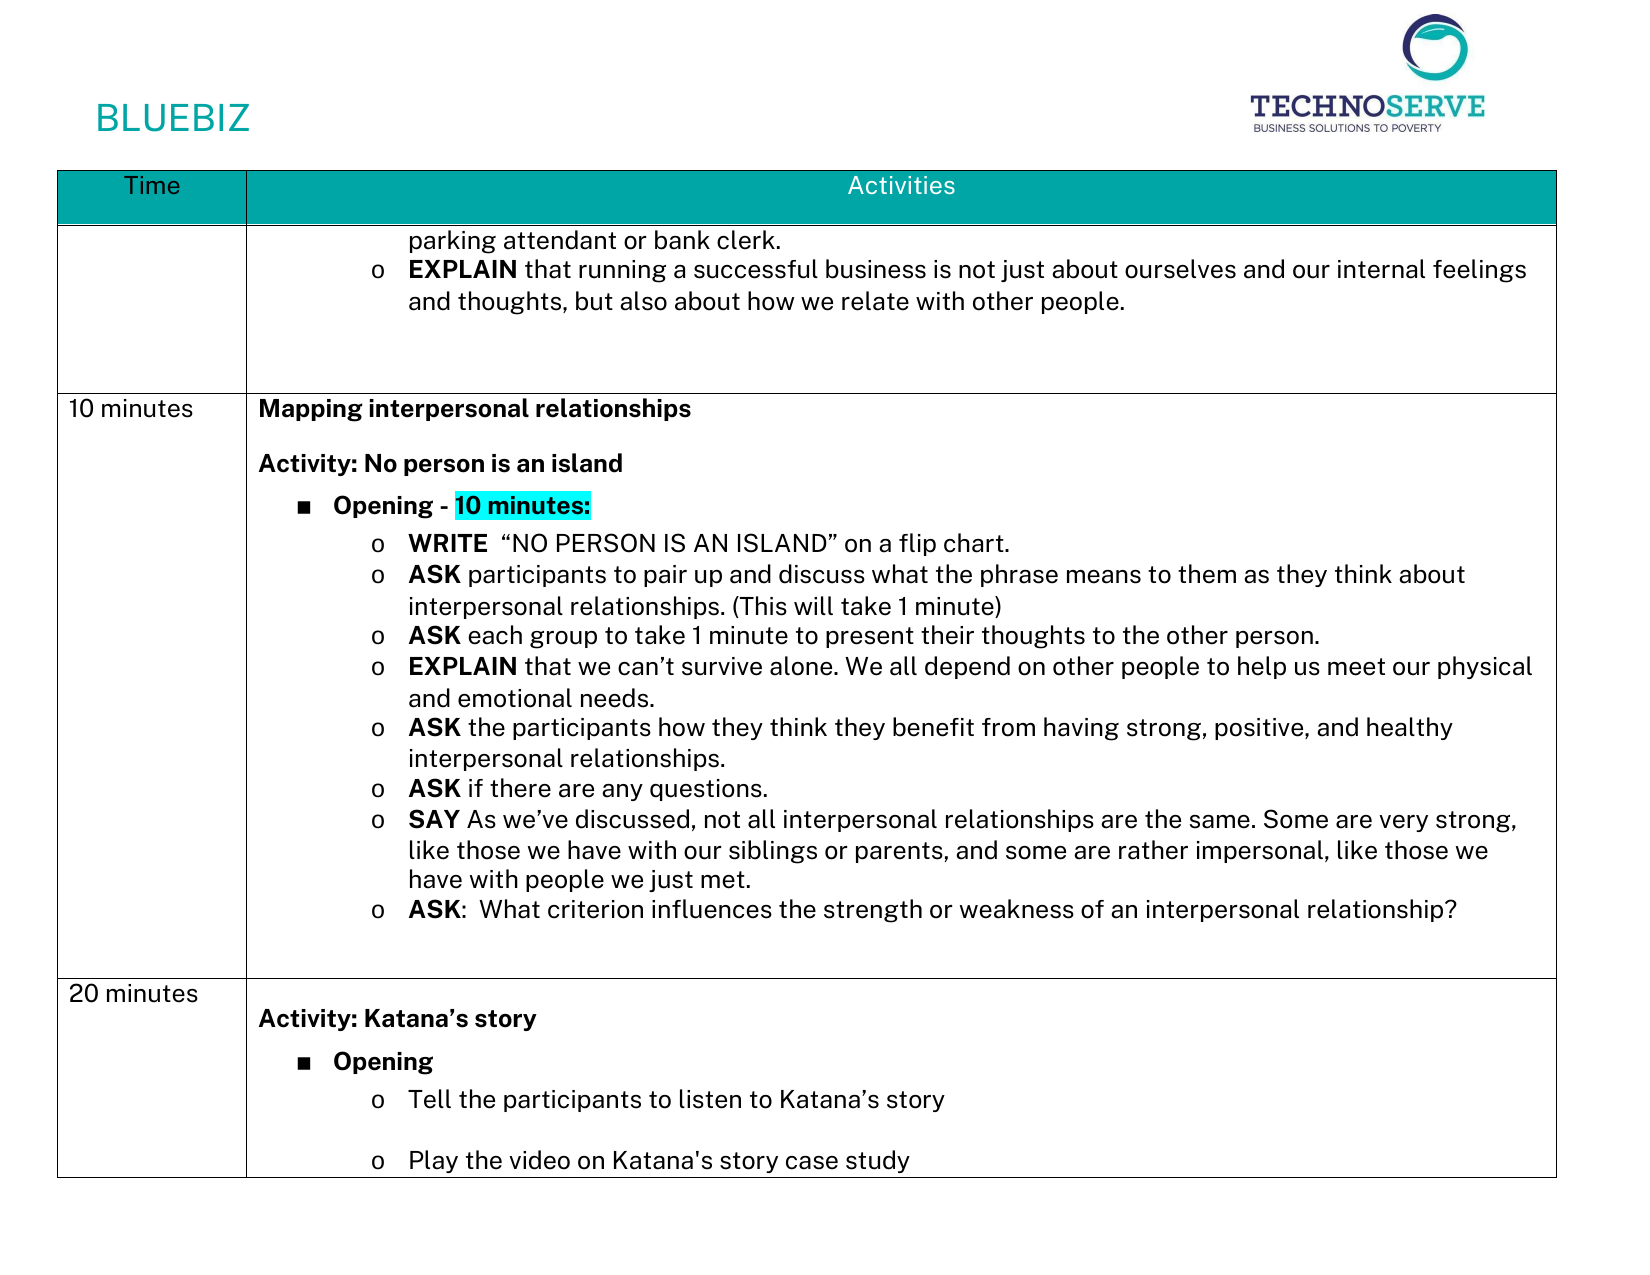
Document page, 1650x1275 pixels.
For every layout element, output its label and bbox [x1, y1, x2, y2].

picture [1250, 14, 1485, 132]
